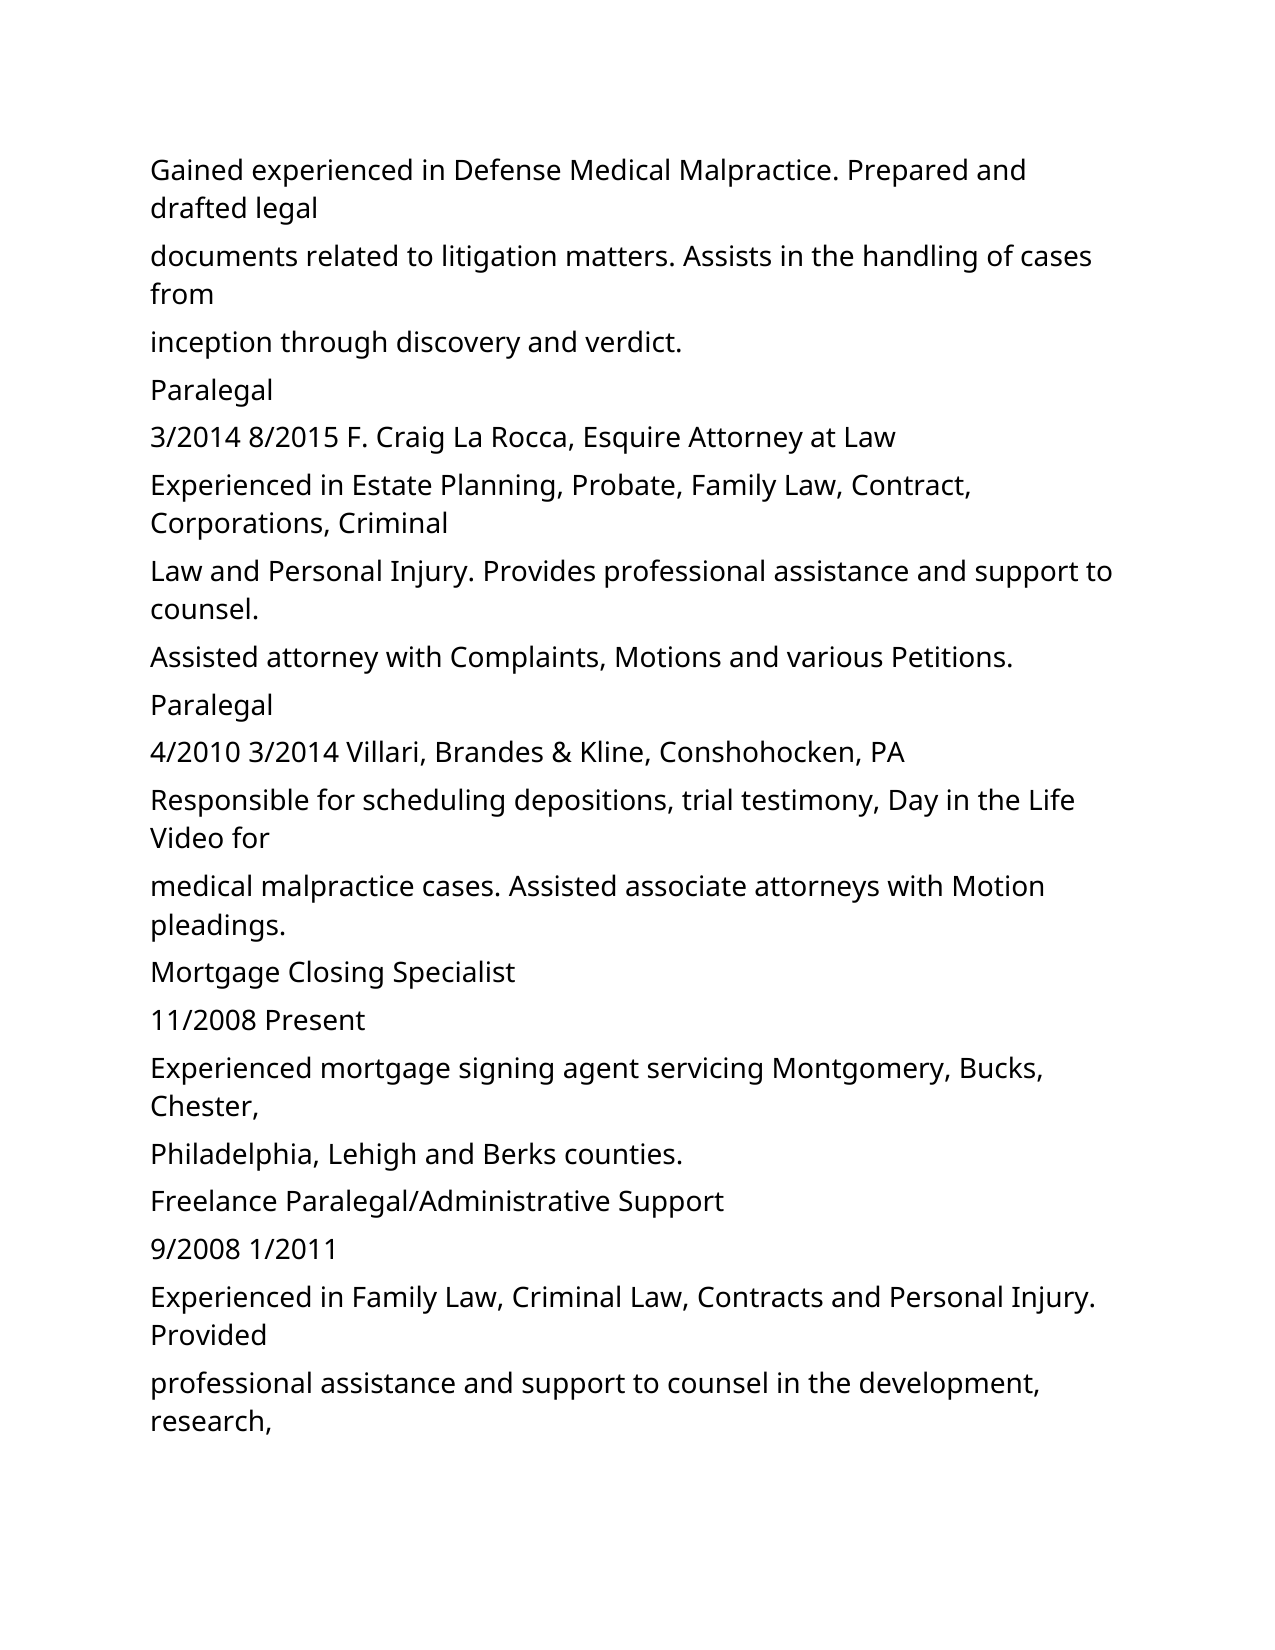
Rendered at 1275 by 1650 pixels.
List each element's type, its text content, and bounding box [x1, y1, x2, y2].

text Law and Personal Injury. Provides professional assistance and support to counsel. [150, 551, 1125, 628]
text Freelance Paralegal/Administrative Support [150, 1182, 1125, 1220]
text documents related to litigation matters. Assists in the handling of cases from [150, 236, 1125, 313]
text Assisted attorney with Complaints, Motions and various Petitions. [150, 637, 1125, 676]
text Responsible for scheduling depositions, trial testimony, Day in the Life Video for [150, 780, 1125, 857]
text medical malpractice cases. Assisted associate attorneys with Motion pleadings. [150, 866, 1125, 943]
text 9/2008 1/2011 [150, 1229, 1125, 1268]
text 11/2008 Present [150, 1000, 1125, 1038]
text professional assistance and support to counsel in the development, research, [150, 1363, 1125, 1440]
text Gained experienced in Defense Medical Malpractice. Prepared and drafted legal [150, 150, 1125, 227]
text Experienced mortgage signing agent servicing Montgomery, Bucks, Chester, [150, 1048, 1125, 1124]
text 3/2014 8/2015 F. Craig La Rocca, Esquire Attorney at Law [150, 417, 1125, 456]
text Philadelphia, Lehigh and Berks counties. [150, 1134, 1125, 1172]
text Mortgage Closing Specialist [150, 952, 1125, 991]
text Paralegal [150, 370, 1125, 408]
text Experienced in Estate Planning, Probate, Family Law, Contract, Corporations, Criminal [150, 465, 1125, 542]
text Experienced in Family Law, Criminal Law, Contracts and Personal Injury. Provided [150, 1277, 1125, 1354]
text 4/2010 3/2014 Villari, Brandes & Kline, Conshohocken, PA [150, 733, 1125, 771]
text inception through discovery and verdict. [150, 322, 1125, 360]
text Paralegal [150, 685, 1125, 723]
